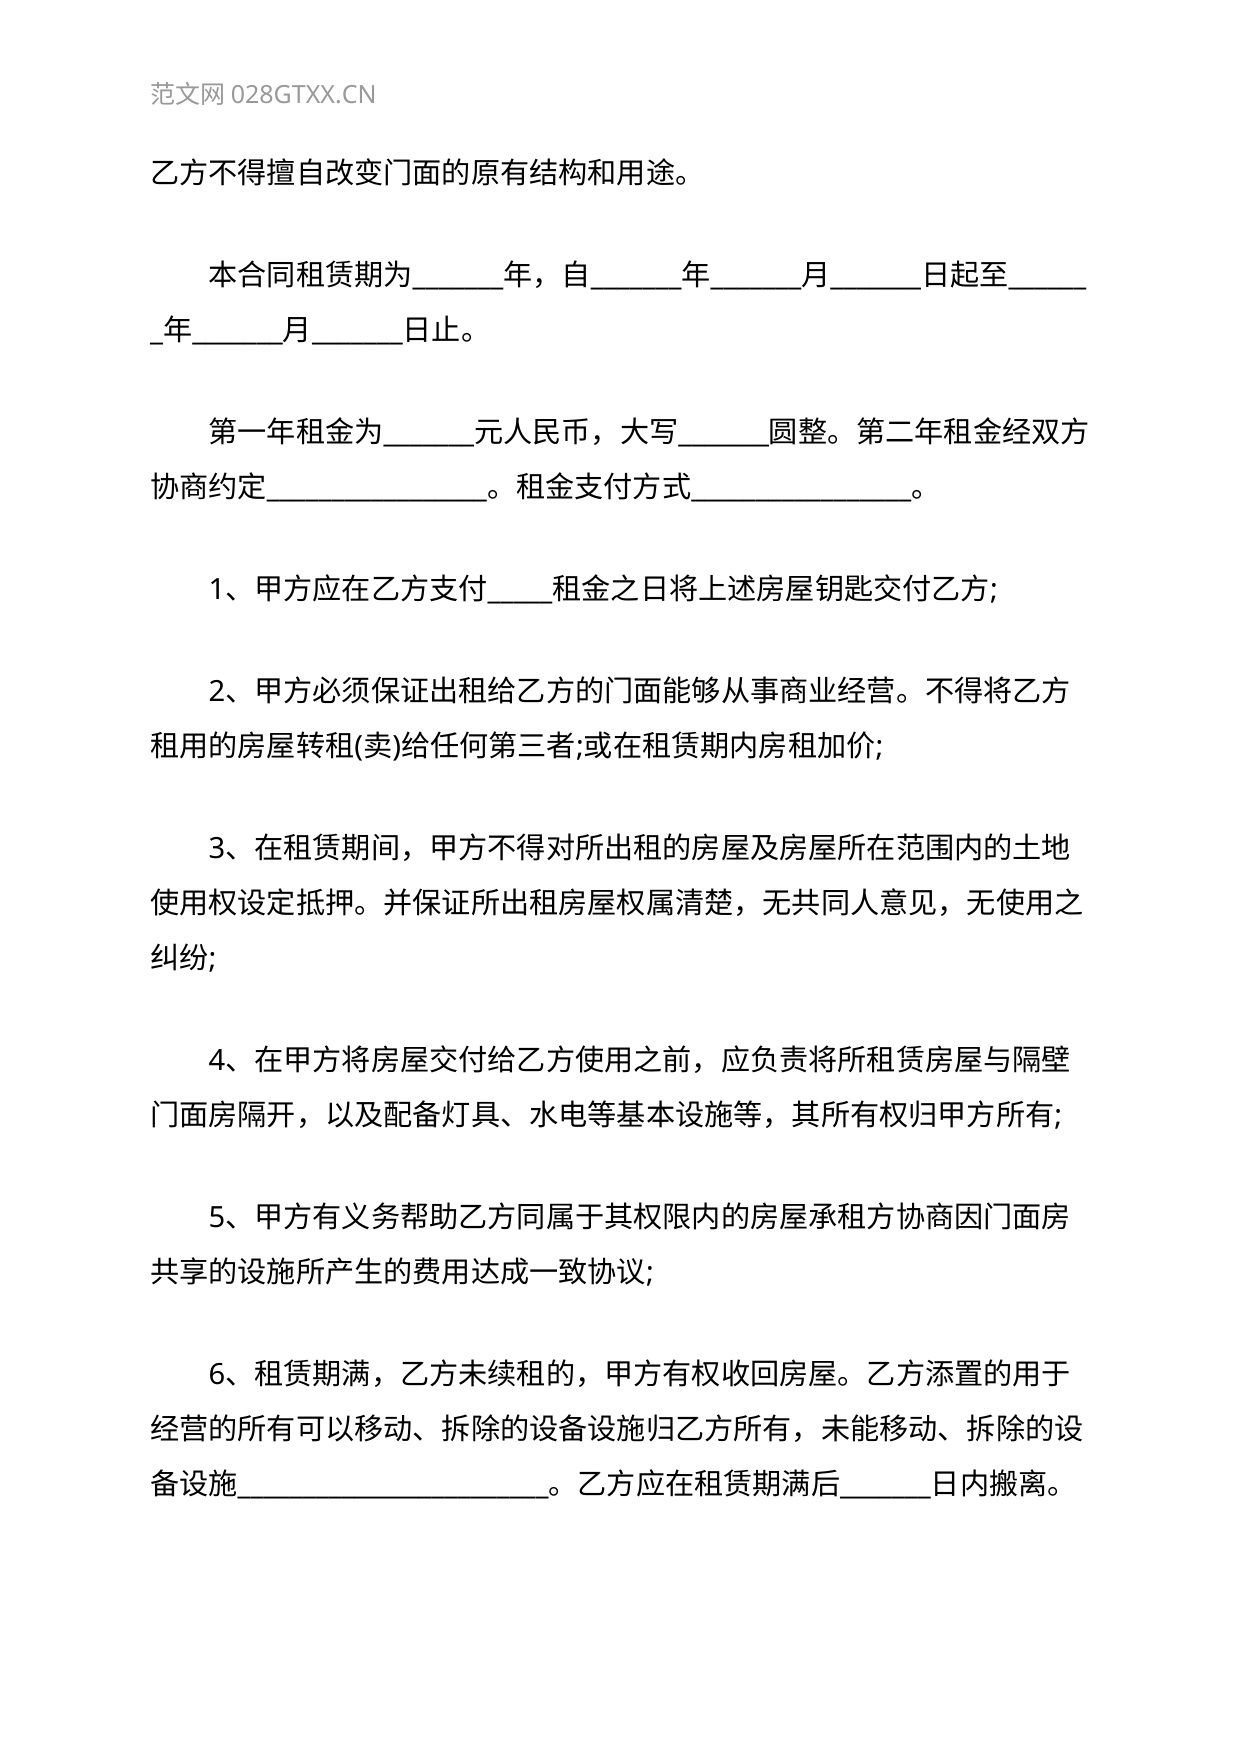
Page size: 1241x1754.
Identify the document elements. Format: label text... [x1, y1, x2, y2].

text 1、甲方应在乙方支付_____租金之日将上述房屋钥匙交付乙方; [150, 566, 1090, 608]
text 本合同租赁期为_______年，自_______年_______月_______日起至_______年_______月_______日止。 [150, 252, 1090, 349]
text 4、在甲方将房屋交付给乙方使用之前，应负责将所租赁房屋与隔壁门面房隔开，以及配备灯具、水电等基本设施等，其所有权归甲方所有; [150, 1037, 1090, 1134]
text 5、甲方有义务帮助乙方同属于其权限内的房屋承租方协商因门面房共享的设施所产生的费用达成一致协议; [150, 1193, 1090, 1291]
text 6、租赁期满，乙方未续租的，甲方有权收回房屋。乙方添置的用于经营的所有可以移动、拆除的设备设施归乙方所有，未能移动、拆除的设备设施________________________。乙方应在租赁期满后_______日内搬离。 [150, 1351, 1090, 1503]
text 2、甲方必须保证出租给乙方的门面能够从事商业经营。不得将乙方租用的房屋转租(卖)给任何第三者;或在租赁期内房租加价; [150, 668, 1090, 765]
text 3、在租赁期间，甲方不得对所出租的房屋及房屋所在范围内的土地使用权设定抵押。并保证所出租房屋权属清楚，无共同人意见，无使用之纠纷; [150, 825, 1090, 977]
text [150, 150, 1090, 192]
text 第一年租金为_______元人民币，大写_______圆整。第二年租金经双方协商约定_________________。租金支付方式_________________。 [150, 409, 1090, 506]
